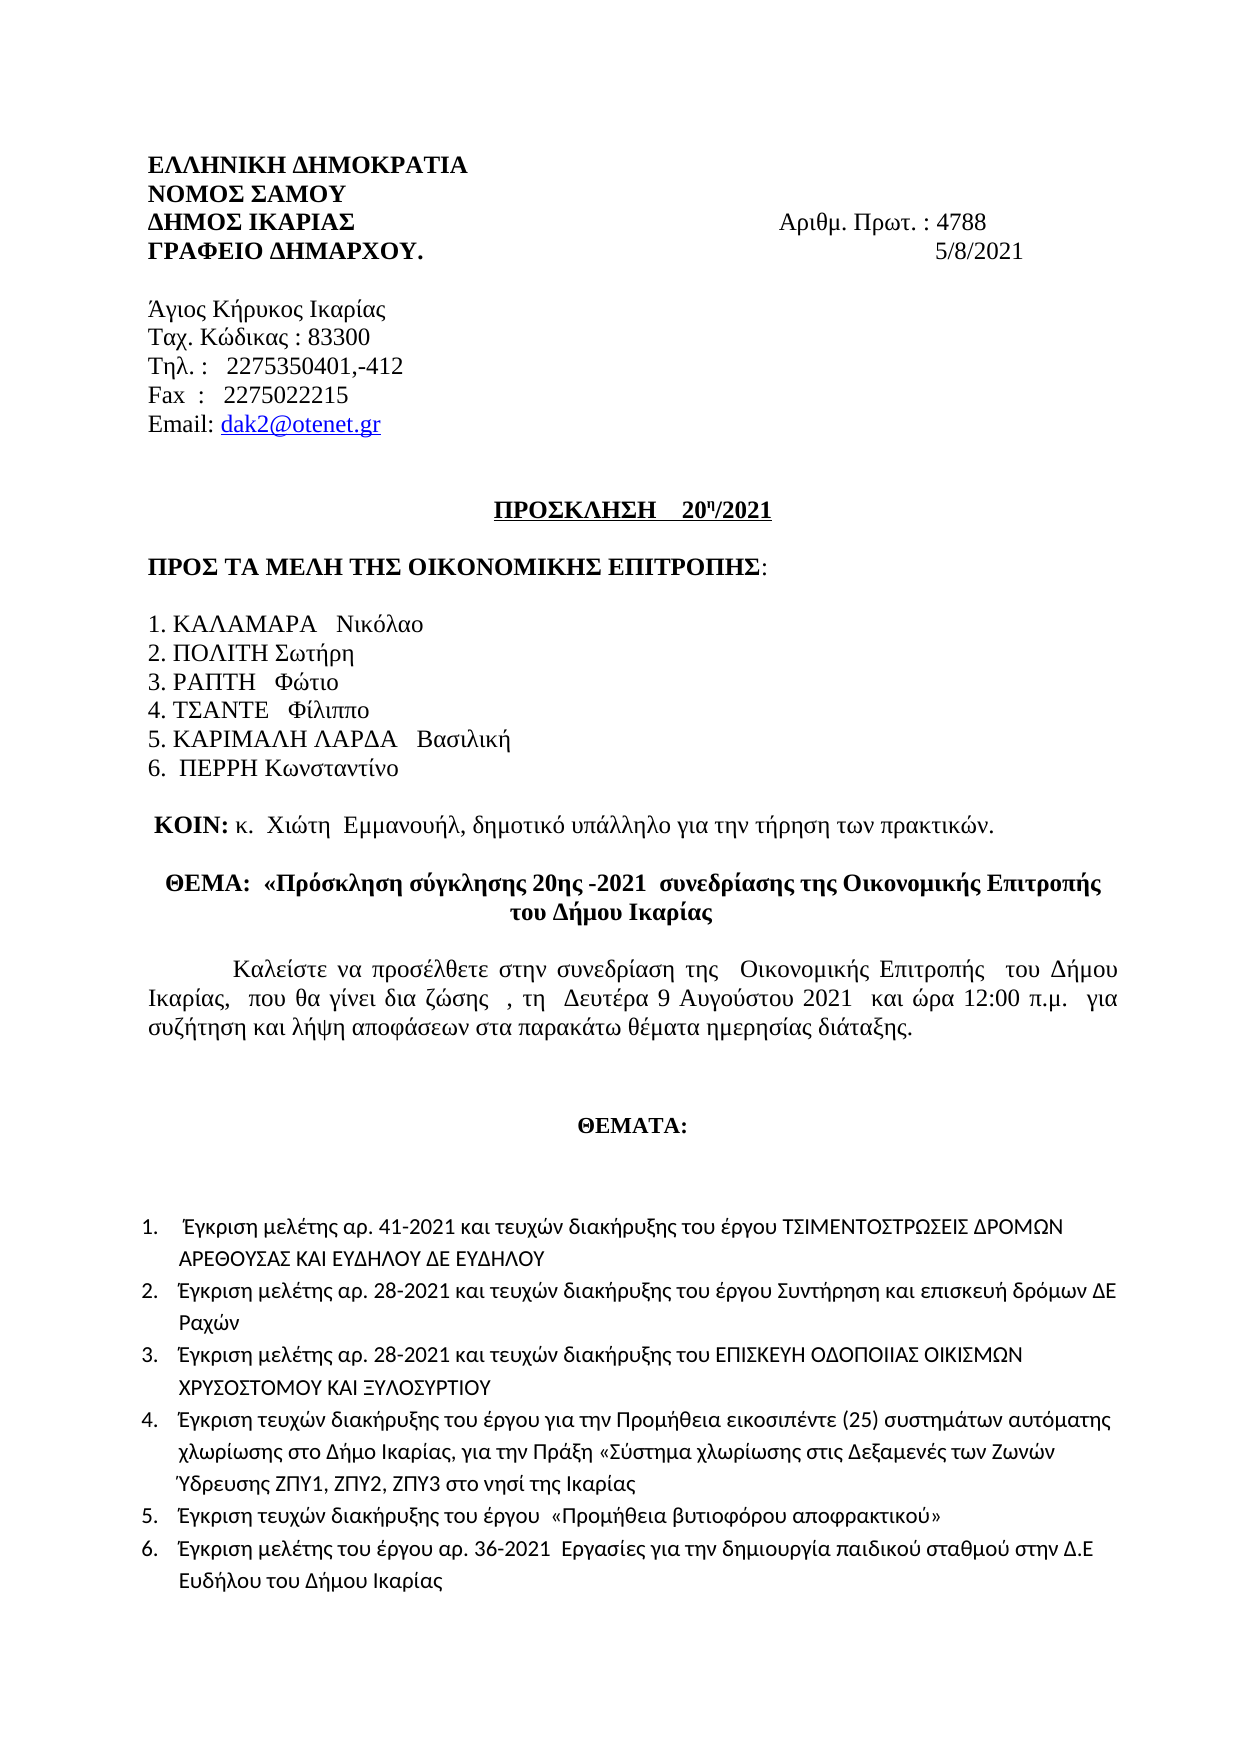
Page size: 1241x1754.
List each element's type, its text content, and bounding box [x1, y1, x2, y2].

text 2. ΠΟΛΙΤΗ Σωτήρη [103, 638, 1118, 667]
list Έγκριση μελέτης αρ. 28-2021 και τευχών διακήρυξης του ΕΠΙΣΚΕΥΗ ΟΔΟΠΟΙΙΑΣ ΟΙΚΙΣΜΩΝ ΧΡΥΣΟΣΤΟΜΟΥ ΚΑΙ ΞΥΛΟΣΥΡΤΙΟΥ [141, 1341, 1137, 1401]
text Email: dak2@otenet.gr [103, 409, 1118, 437]
text Τηλ. : 2275350401,-412 [103, 351, 1118, 380]
text Fax : 2275022215 [103, 380, 1118, 409]
text 1. ΚΑΛΑΜΑΡΑ Νικόλαο [103, 609, 1118, 638]
text Καλείστε να προσέλθετε στην συνεδρίαση της Οικονομικής Επιτροπής του Δήμου Ικαρίας, που θα γίνει δια ζώσης , τη Δευτέρα 9 Αυγούστου 2021 και ώρα 12:00 π.μ. για συζήτηση και λήψη αποφάσεων στα παρακάτω θέματα ημερησίας διάταξης. [148, 954, 1118, 1041]
text ΝΟΜΟΣ ΣΑΜΟΥ [103, 179, 1118, 207]
list Έγκριση τευχών διακήρυξης του έργου για την Προμήθεια εικοσιπέντε (25) συστημάτων αυτόματης χλωρίωσης στο Δήμο Ικαρίας, για την Πράξη «Σύστημα χλωρίωσης στις Δεξαμενές των Ζωνών Ύδρευσης ΖΠΥ1, ΖΠΥ2, ΖΠΥ3 στο νησί της Ικαρίας [141, 1405, 1137, 1497]
text ΓΡΑΦΕΙΟ ΔΗΜΑΡΧΟΥ. 5/8/2021 [103, 236, 1118, 294]
text ΘΕΜΑ: «Πρόσκληση σύγκλησης 20ης -2021 συνεδρίασης της Οικονομικής Επιτροπής του Δήμου Ικαρίας [103, 868, 1118, 926]
text ΘΕΜΑΤΑ: [185, 1112, 1137, 1139]
text Άγιος Κήρυκος Ικαρίας [103, 294, 1118, 322]
text 6. ΠΕΡΡΗ Κωνσταντίνο [103, 753, 1118, 782]
list Έγκριση μελέτης αρ. 28-2021 και τευχών διακήρυξης του έργου Συντήρηση και επισκευή δρόμων ΔΕ Ραχών [141, 1276, 1137, 1336]
text ΠΡΟΣ ΤΑ ΜΕΛΗ ΤΗΣ ΟΙΚΟΝΟΜΙΚΗΣ ΕΠΙΤΡΟΠΗΣ: [103, 552, 1118, 581]
text ΚΟΙΝ: κ. Χιώτη Εμμανουήλ, δημοτικό υπάλληλο για την τήρηση των πρακτικών. [103, 811, 1118, 839]
text 5. ΚΑΡΙΜΑΛΗ ΛΑΡΔΑ Βασιλική [103, 724, 1118, 753]
list Έγκριση μελέτης αρ. 41-2021 και τευχών διακήρυξης του έργου ΤΣΙΜΕΝΤΟΣΤΡΩΣΕΙΣ ΔΡΟΜΩΝ ΑΡΕΘΟΥΣΑΣ ΚΑΙ ΕΥΔΗΛΟΥ ΔΕ ΕΥΔΗΛΟΥ [141, 1212, 1137, 1272]
text ΠΡΟΣΚΛΗΣΗ 20η/2021 [103, 495, 1118, 524]
list Έγκριση τευχών διακήρυξης του έργου «Προμήθεια βυτιοφόρου αποφρακτικού» [141, 1502, 1137, 1529]
list Έγκριση μελέτης του έργου αρ. 36-2021 Εργασίες για την δημιουργία παιδικού σταθμού στην Δ.Ε Ευδήλου του Δήμου Ικαρίας [141, 1534, 1137, 1594]
text 4. ΤΣΑΝΤΕ Φίλιππο [103, 696, 1118, 724]
text ΔΗΜΟΣ ΙΚΑΡΙΑΣ Αριθμ. Πρωτ. : 4788 [103, 207, 1118, 236]
text ΕΛΛΗΝΙΚΗ ΔΗΜΟΚΡΑΤΙΑ [103, 150, 1118, 179]
text Ταχ. Κώδικας : 83300 [103, 322, 1118, 351]
text 3. ΡΑΠΤΗ Φώτιο [103, 667, 1118, 696]
